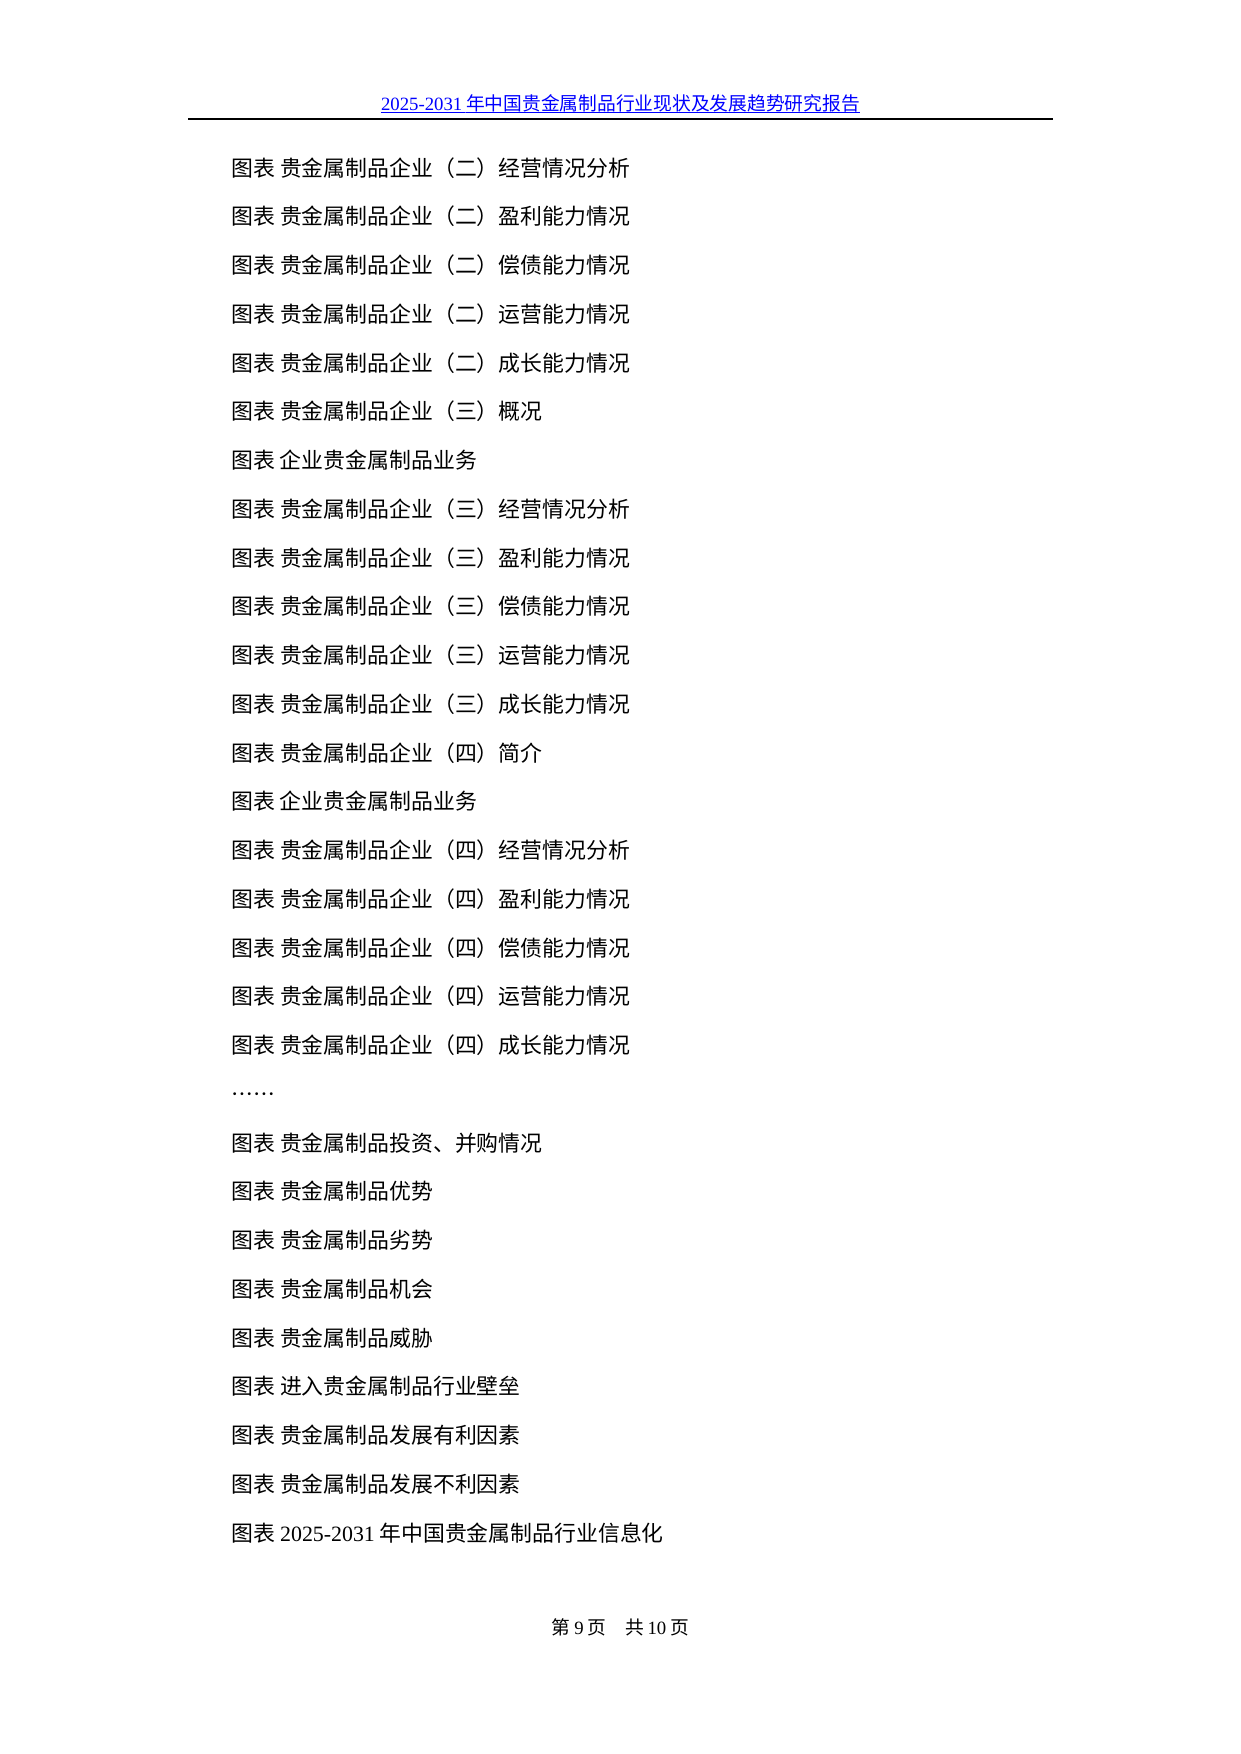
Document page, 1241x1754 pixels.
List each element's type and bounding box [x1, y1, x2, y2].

text [187, 150, 1053, 1548]
